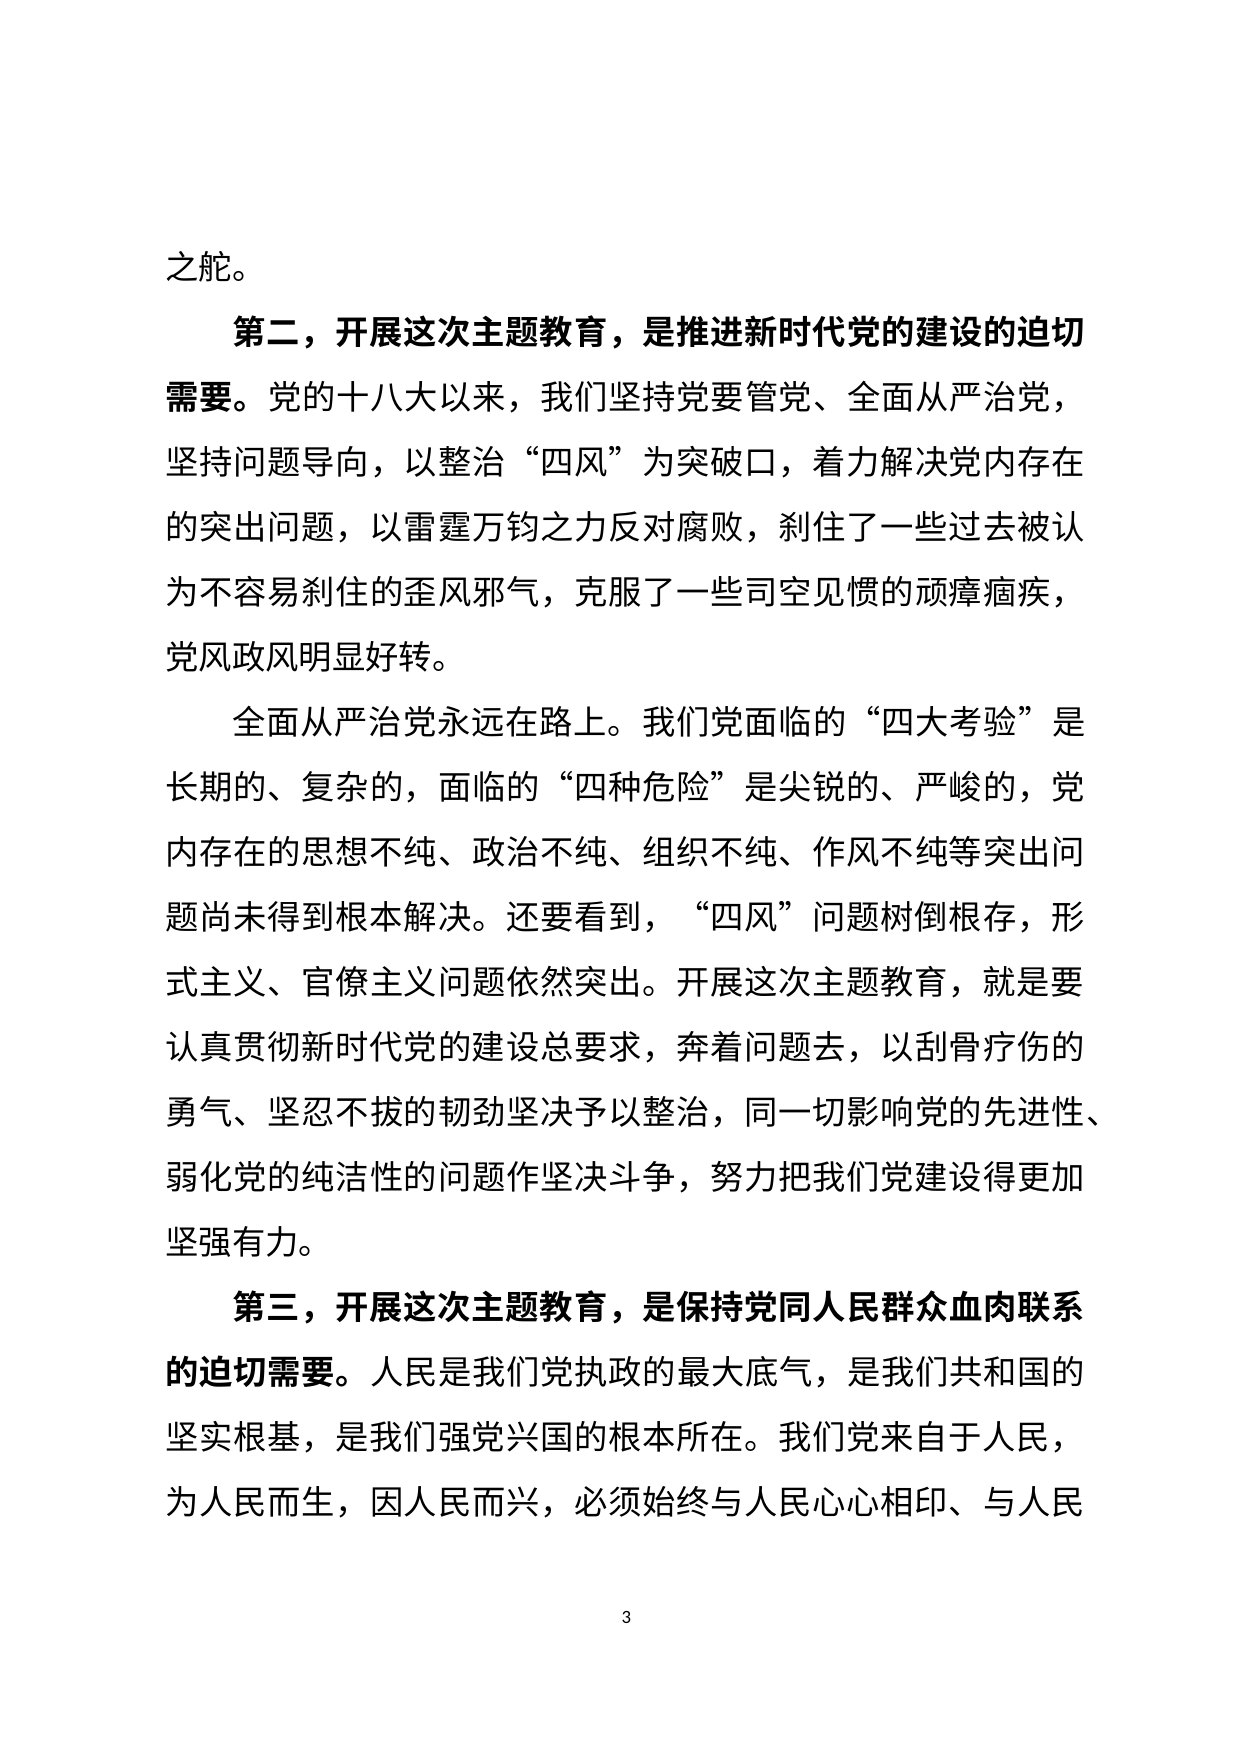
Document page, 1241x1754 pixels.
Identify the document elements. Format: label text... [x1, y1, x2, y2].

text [165, 233, 1087, 298]
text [165, 1273, 1087, 1533]
text 全面从严治党永远在路上。我们党面临的“四大考验”是长期的、复杂的，面临的“四种危险”是尖锐的、严峻的，党内存在的思想不纯、政治不纯、组织不纯、作风不纯等突出问题尚未得到根本解决。还要看到，“四风”问题树倒根存，形式主义、官僚主义问题依然突出。开展这次主题教育，就是要认真贯彻新时代党的建设总要求，奔着问题去，以刮骨疗伤的勇气、坚忍不拔的韧劲坚决予以整治，同一切影响党的先进性、弱化党的纯洁性的问题作坚决斗争，努力把我们党建设得更加坚强有力。 [165, 688, 1087, 1273]
text 第二，开展这次主题教育，是推进新时代党的建设的迫切需要。党的十八大以来，我们坚持党要管党、全面从严治党，坚持问题导向，以整治“四风”为突破口，着力解决党内存在的突出问题，以雷霆万钧之力反对腐败，刹住了一些过去被认为不容易刹住的歪风邪气，克服了一些司空见惯的顽瘴痼疾，党风政风明显好转。 [165, 298, 1087, 688]
